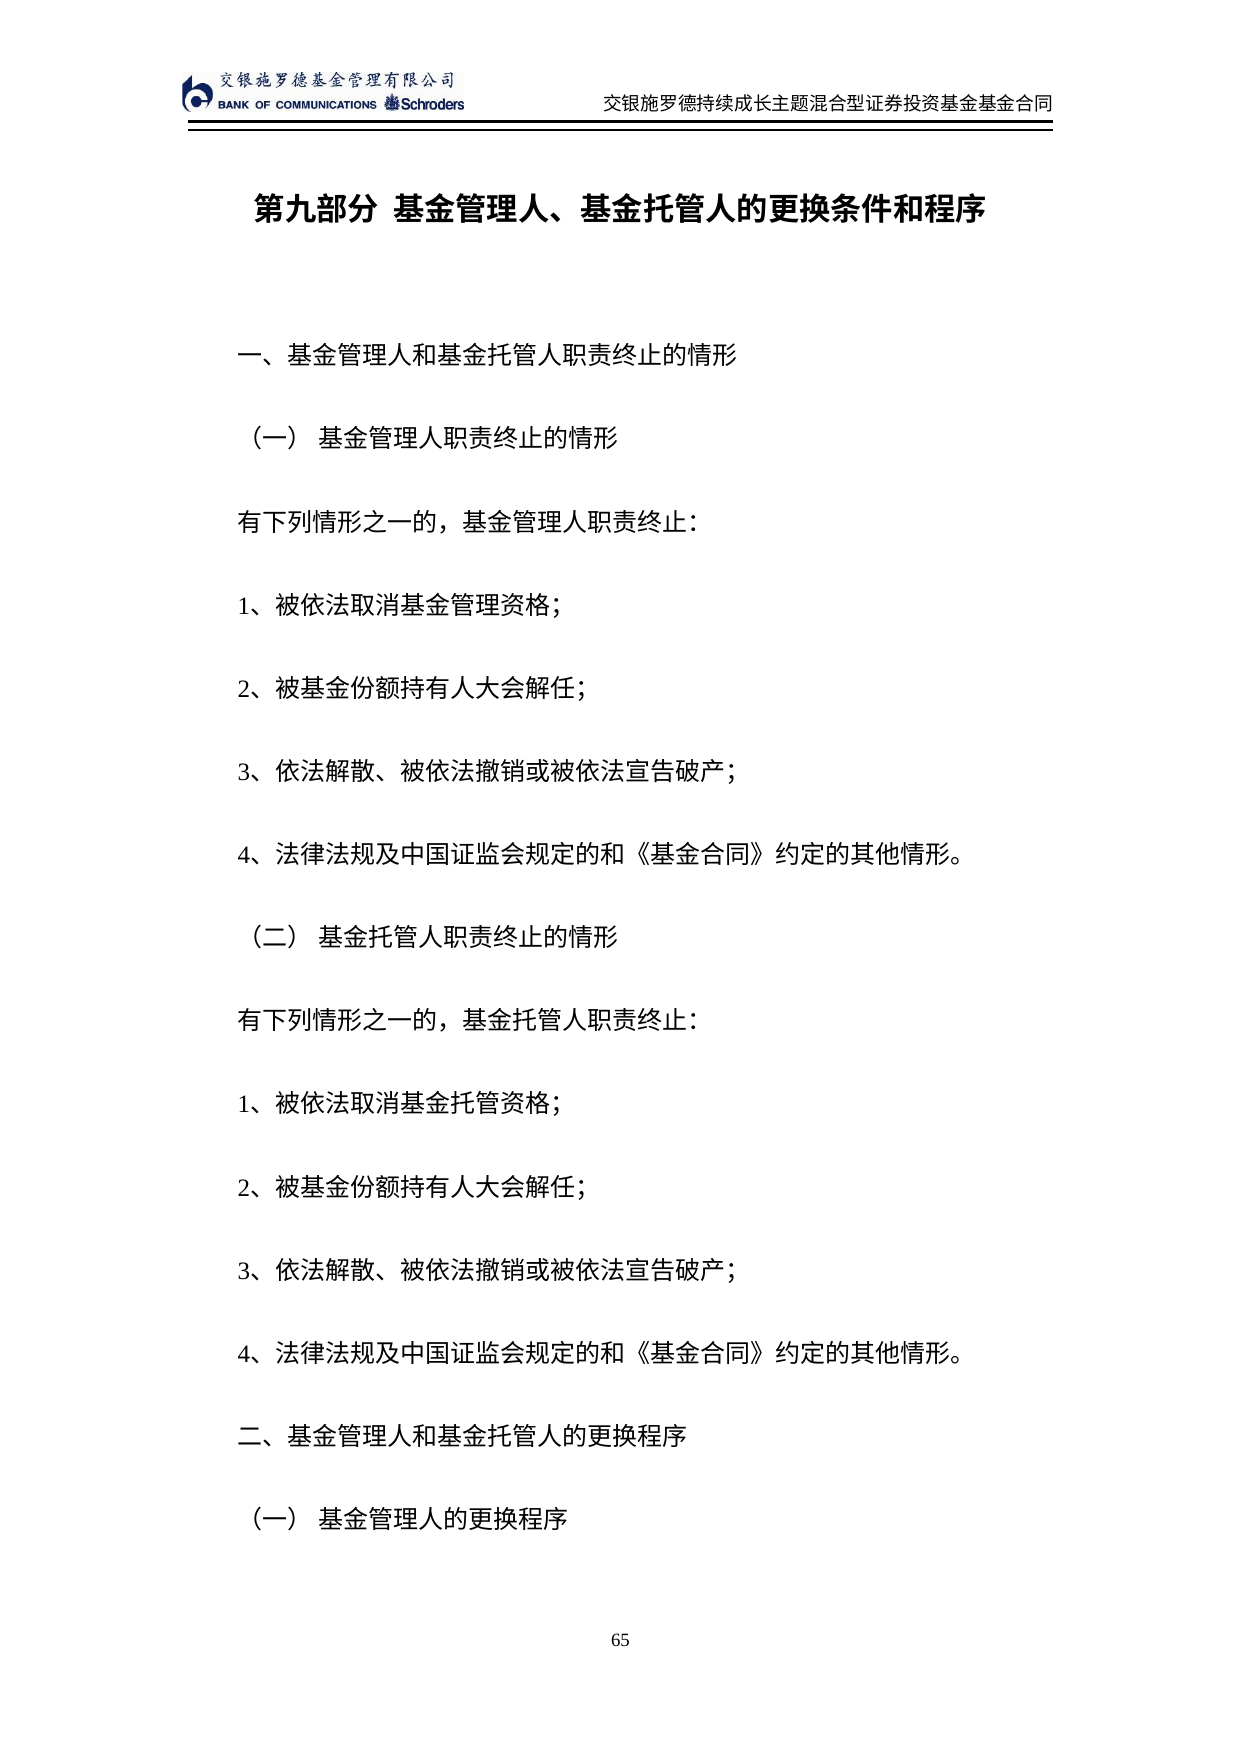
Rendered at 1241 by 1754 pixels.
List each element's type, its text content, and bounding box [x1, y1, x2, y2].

text （二） 基金托管人职责终止的情形 [187, 903, 1053, 968]
subtitle 第九部分 基金管理人、基金托管人的更换条件和程序 [187, 174, 1053, 239]
text 1、被依法取消基金管理资格； [187, 571, 1053, 636]
text 一、基金管理人和基金托管人职责终止的情形 [187, 321, 1053, 386]
text 2、被基金份额持有人大会解任； [187, 1153, 1053, 1218]
text 有下列情形之一的，基金托管人职责终止： [187, 986, 1053, 1051]
text 有下列情形之一的，基金管理人职责终止： [187, 488, 1053, 553]
text （一） 基金管理人的更换程序 [187, 1485, 1053, 1550]
text 4、法律法规及中国证监会规定的和《基金合同》约定的其他情形。 [187, 1319, 1053, 1384]
text （一） 基金管理人职责终止的情形 [187, 404, 1053, 469]
text 4、法律法规及中国证监会规定的和《基金合同》约定的其他情形。 [187, 820, 1053, 885]
text 3、依法解散、被依法撤销或被依法宣告破产； [187, 737, 1053, 802]
picture [182, 72, 464, 112]
text 二、基金管理人和基金托管人的更换程序 [187, 1402, 1053, 1467]
text 1、被依法取消基金托管资格； [187, 1069, 1053, 1134]
text 3、依法解散、被依法撤销或被依法宣告破产； [187, 1236, 1053, 1301]
text 2、被基金份额持有人大会解任； [187, 654, 1053, 719]
